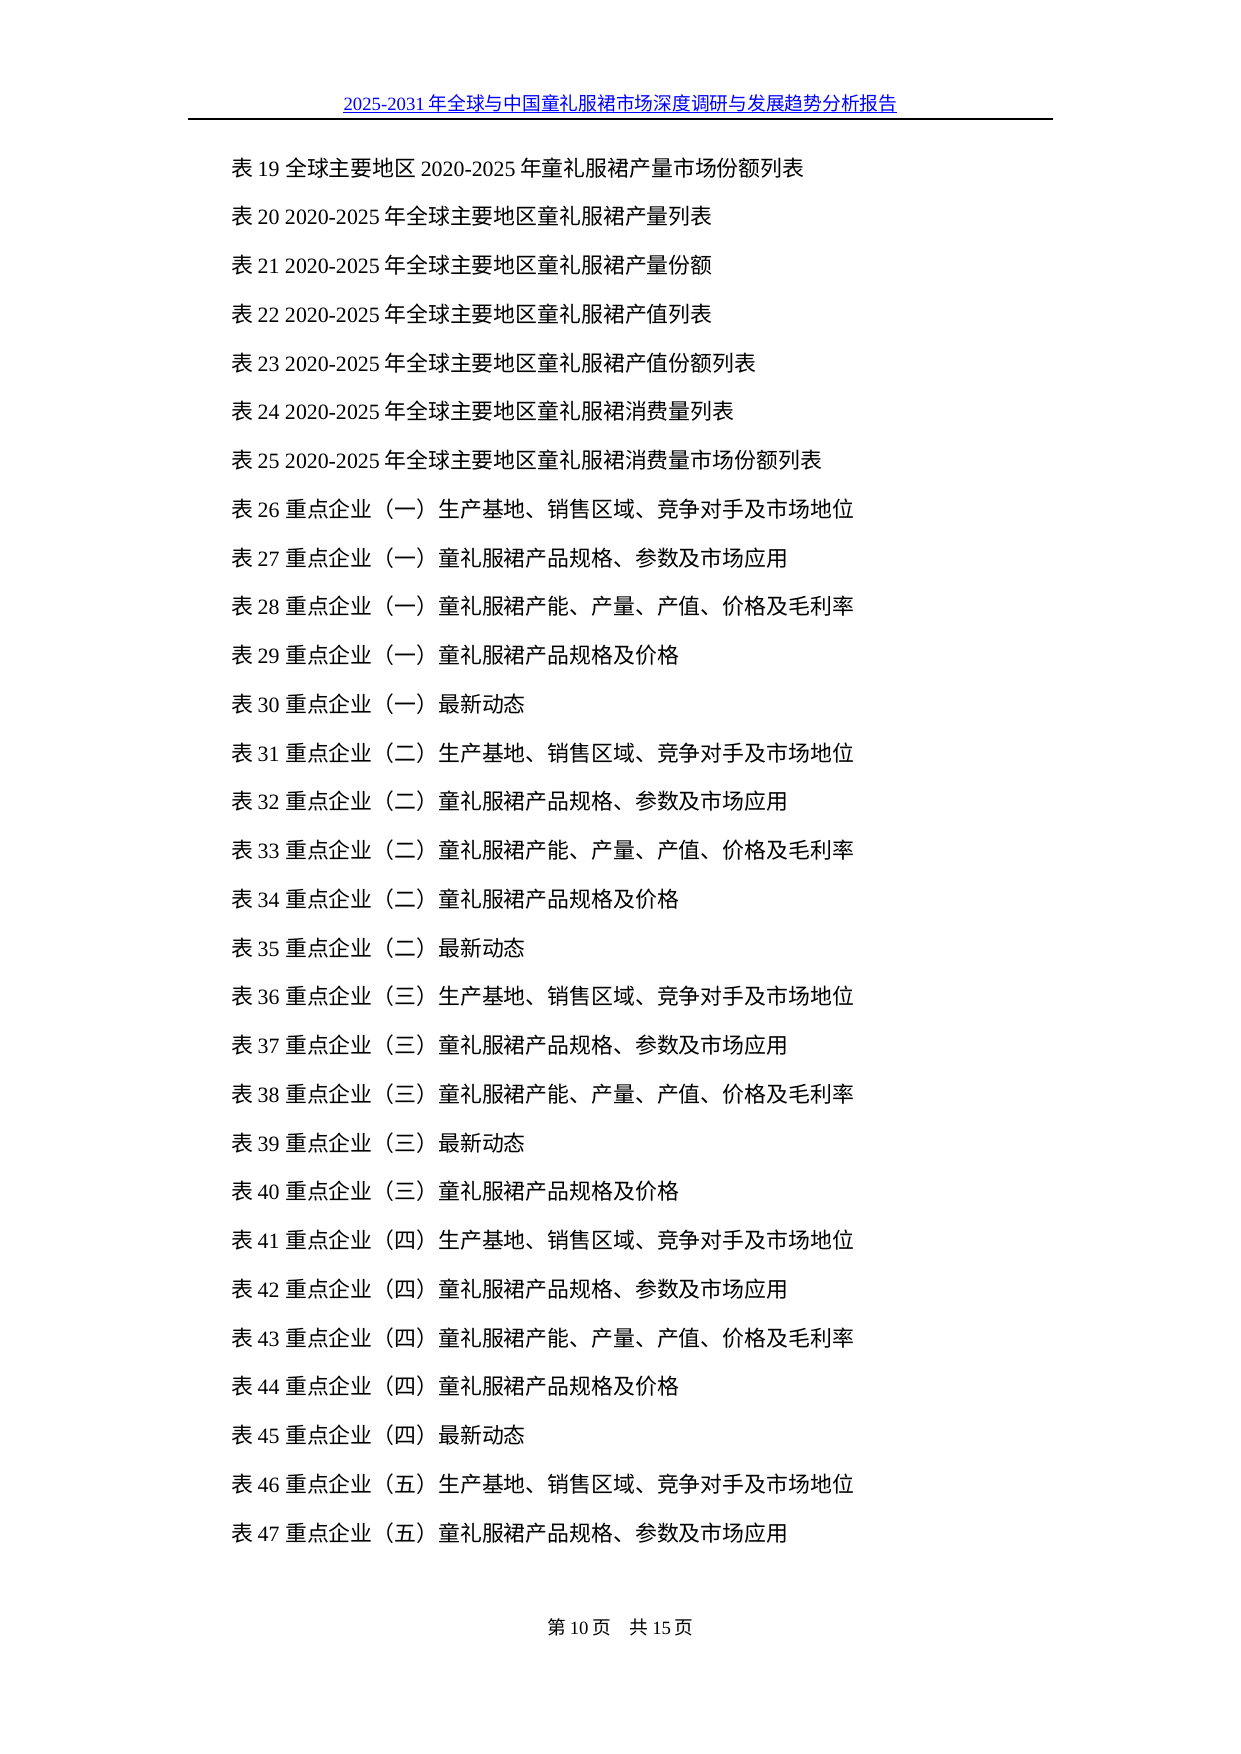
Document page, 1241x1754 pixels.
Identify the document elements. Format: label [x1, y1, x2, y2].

text [187, 150, 1053, 1548]
